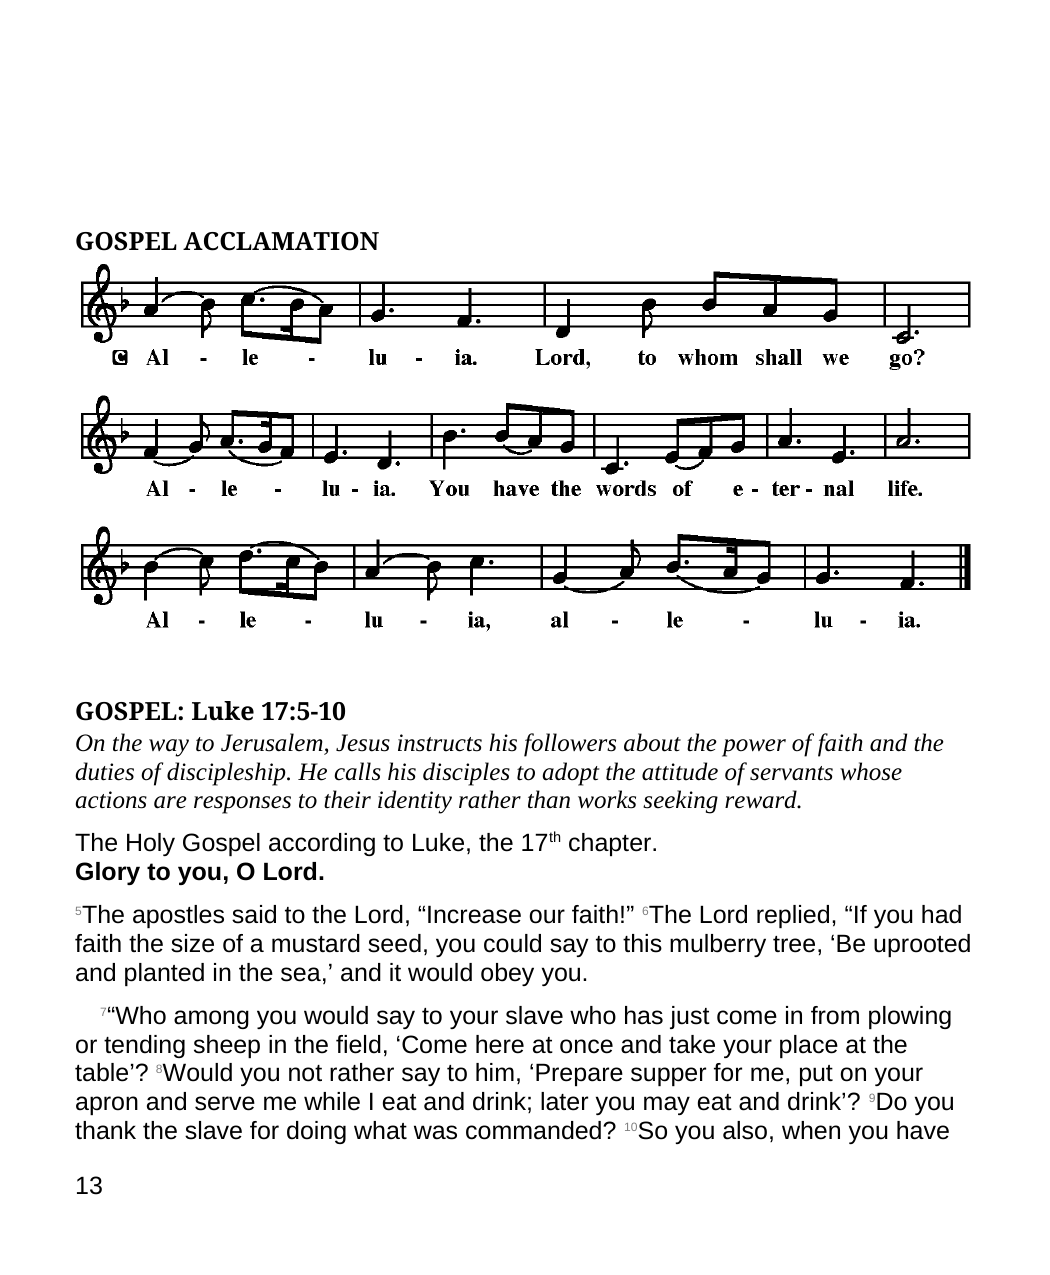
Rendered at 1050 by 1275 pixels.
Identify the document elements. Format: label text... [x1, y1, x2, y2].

text Gospel Acclamation [75, 224, 975, 258]
text The Holy Gospel according to Luke, the 17th chapter. [75, 828, 975, 857]
text 5The apostles said to the Lord, “Increase our faith!” 6The Lord replied, “If you had faith the size of a mustard seed, you could say to this mulberry tree, ‘Be uprooted and planted in the sea,’ and it would obey you. [75, 900, 975, 987]
picture [75, 258, 976, 637]
text On the way to Jerusalem, Jesus instructs his followers about the power of faith and the duties of discipleship. He calls his disciples to adopt the attitude of servants whose actions are responses to their identity rather than works seeking reward. [75, 728, 975, 814]
text Glory to you, O Lord. [75, 857, 975, 886]
text Gospel: Luke 17:5-10 [75, 694, 975, 728]
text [75, 1001, 975, 1145]
